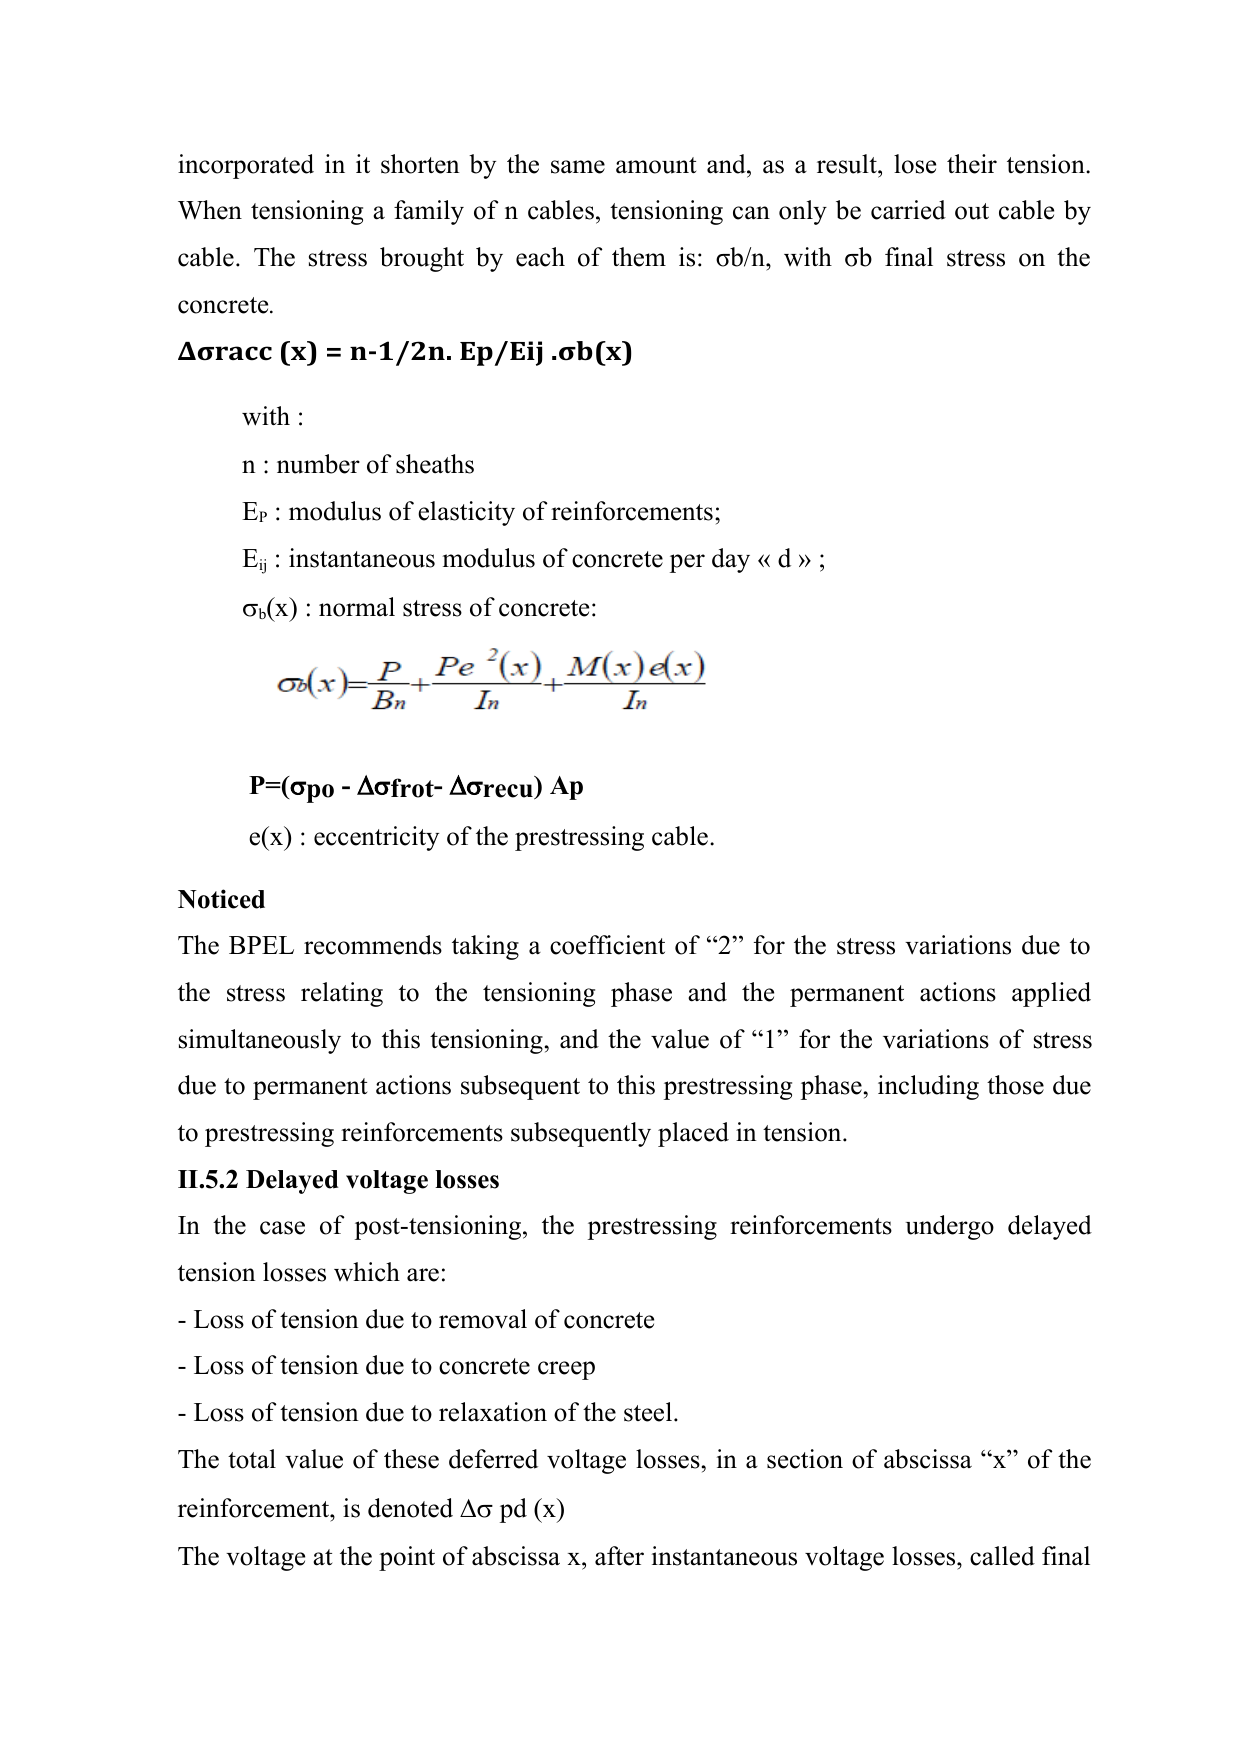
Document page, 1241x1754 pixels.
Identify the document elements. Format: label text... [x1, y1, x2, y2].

text P=(po - frot- recu) Ap [249, 767, 1092, 803]
text - Loss of tension due to removal of concrete [177, 1303, 1092, 1334]
text II.5.2 Delayed voltage losses [177, 1163, 1092, 1194]
text e(x) : eccentricity of the prestressing cable. [249, 820, 1092, 851]
text with : [242, 401, 1092, 432]
text In the case of post-tensioning, the prestressing reinforcements undergo delayed tension losses which are: [177, 1209, 1092, 1287]
text Eij : instantaneous modulus of concrete per day « d » ; [242, 542, 1092, 573]
text Noticed [177, 883, 1092, 914]
text n : number of sheaths [242, 448, 1092, 479]
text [177, 1540, 1092, 1571]
text ∆σracc (x) = n-1/2n. Ep/Eij .σb(x) [177, 334, 1092, 366]
text EP : modulus of elasticity of reinforcements; [242, 495, 1092, 526]
text The BPEL recommends taking a coefficient of “2” for the stress variations due to the stress relating to the tensioning phase and the permanent actions applied simultaneously to this tensioning, and the value of “1” for the variations of stress due to permanent actions subsequent to this prestressing phase, including those due to prestressing reinforcements subsequently placed in tension. [177, 929, 1092, 1147]
text - Loss of tension due to relaxation of the steel. [177, 1396, 1092, 1427]
text The total value of these deferred voltage losses, in a section of abscissa “x” of the reinforcement, is denoted pd (x) [177, 1443, 1092, 1524]
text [177, 148, 1092, 319]
text - Loss of tension due to concrete creep [177, 1349, 1092, 1381]
text b(x) : normal stress of concrete: [242, 589, 1092, 623]
